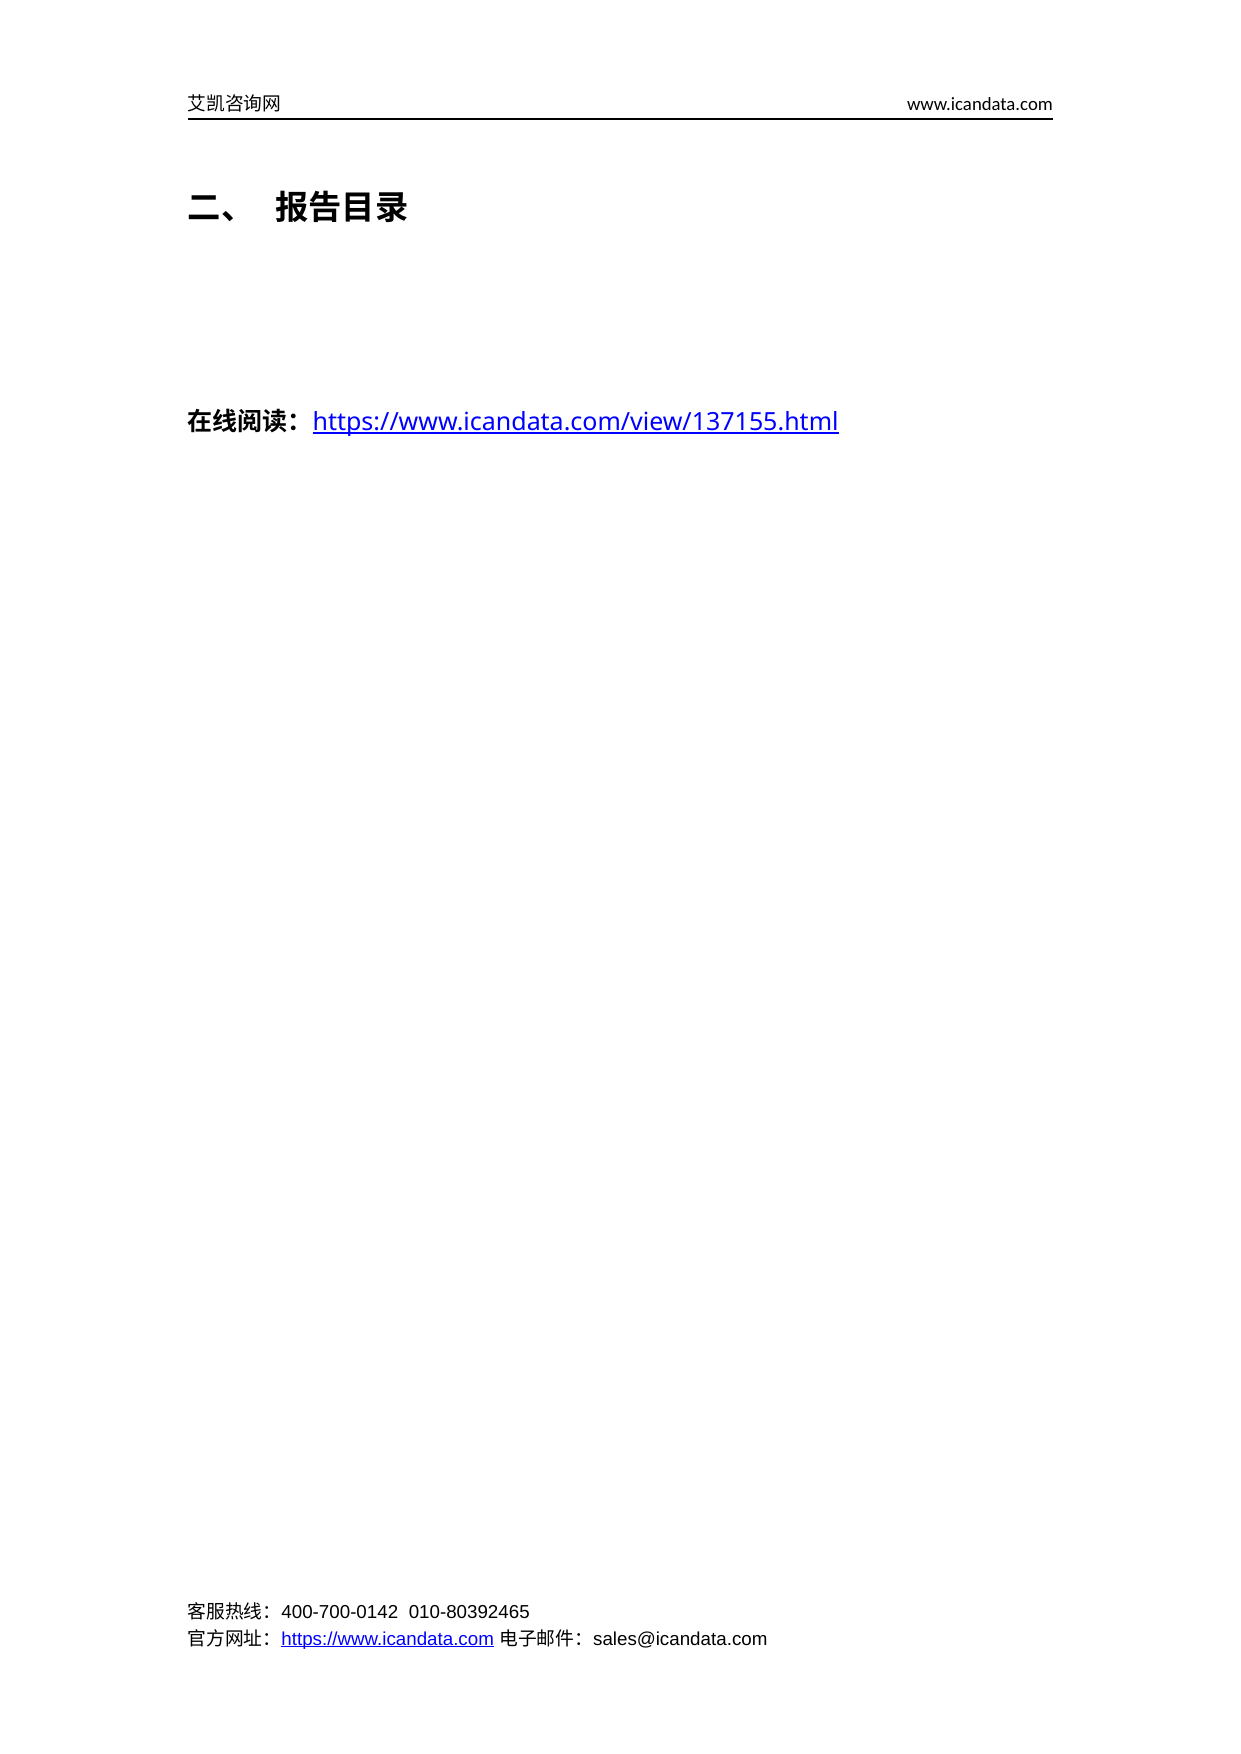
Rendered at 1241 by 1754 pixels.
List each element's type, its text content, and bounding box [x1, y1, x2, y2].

subtitle 报告目录 [187, 172, 1053, 237]
text 在线阅读：https://www.icandata.com/view/137155.html [187, 387, 1053, 452]
